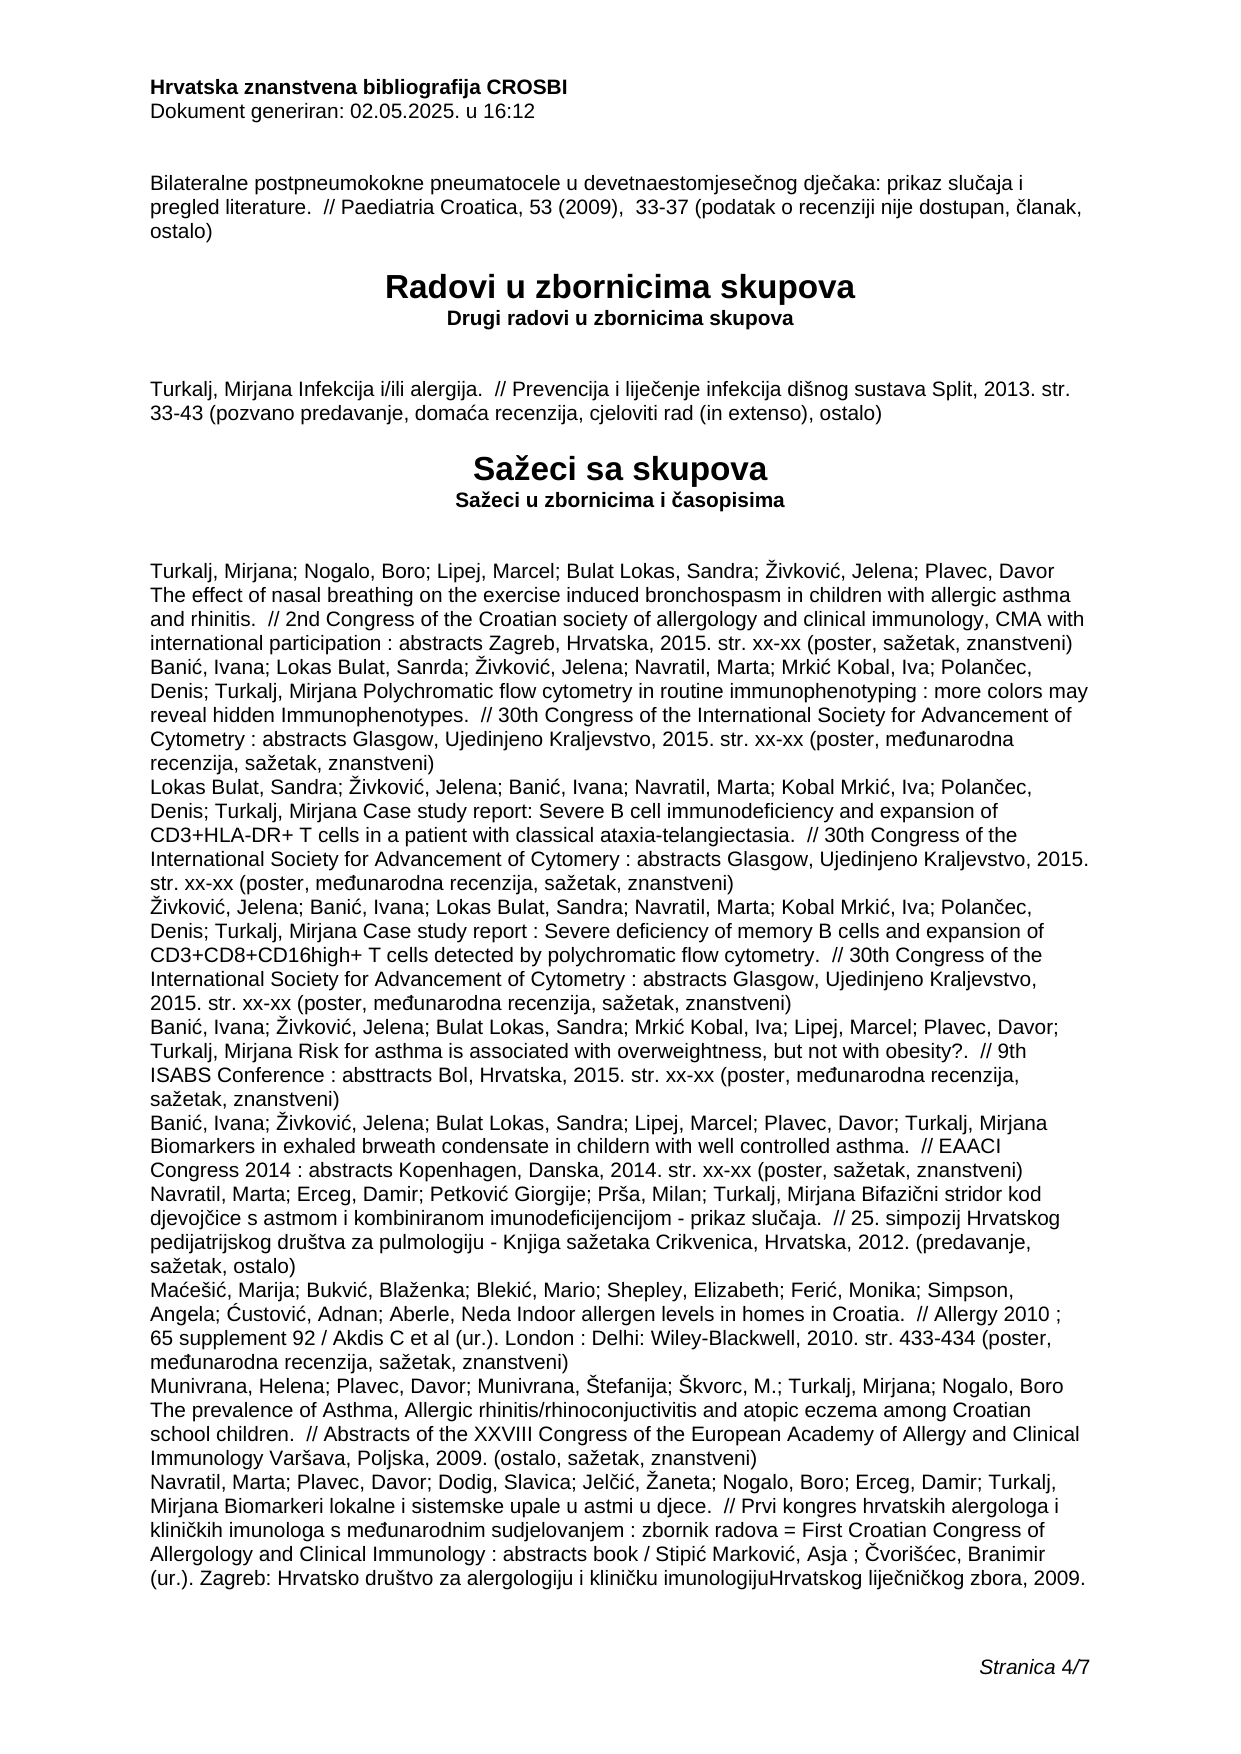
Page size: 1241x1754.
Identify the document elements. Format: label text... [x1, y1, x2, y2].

subtitle Sažeci u zbornicima i časopisima [150, 487, 1090, 511]
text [150, 1470, 1090, 1589]
text Banić, Ivana; Lokas Bulat, Sanrda; Živković, Jelena; Navratil, Marta; Mrkić Kobal, Iva; Polančec, Denis; Turkalj, Mirjana [150, 655, 1090, 775]
text Banić, Ivana; Živković, Jelena; Bulat Lokas, Sandra; Lipej, Marcel; Plavec, Davor; Turkalj, Mirjana [150, 1110, 1090, 1182]
text Maćešić, Marija; Bukvić, Blaženka; Blekić, Mario; Shepley, Elizabeth; Ferić, Monika; Simpson, Angela; Ćustović, Adnan; Aberle, Neda [150, 1278, 1090, 1374]
text Turkalj, Mirjana [150, 377, 1090, 425]
text Živković, Jelena; Banić, Ivana; Lokas Bulat, Sandra; Navratil, Marta; Kobal Mrkić, Iva; Polančec, Denis; Turkalj, Mirjana [150, 895, 1090, 1014]
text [150, 171, 1090, 243]
subtitle Drugi radovi u zbornicima skupova [150, 305, 1090, 329]
text Navratil, Marta; Erceg, Damir; Petković Giorgije; Prša, Milan; Turkalj, Mirjana [150, 1182, 1090, 1278]
text Turkalj, Mirjana; Nogalo, Boro; Lipej, Marcel; Bulat Lokas, Sandra; Živković, Jelena; Plavec, Davor [150, 559, 1090, 655]
subtitle Sažeci sa skupova [150, 449, 1090, 487]
subtitle Radovi u zbornicima skupova [150, 267, 1090, 305]
text Banić, Ivana; Živković, Jelena; Bulat Lokas, Sandra; Mrkić Kobal, Iva; Lipej, Marcel; Plavec, Davor; Turkalj, Mirjana [150, 1014, 1090, 1110]
text Lokas Bulat, Sandra; Živković, Jelena; Banić, Ivana; Navratil, Marta; Kobal Mrkić, Iva; Polančec, Denis; Turkalj, Mirjana [150, 775, 1090, 895]
text Munivrana, Helena; Plavec, Davor; Munivrana, Štefanija; Škvorc, M.; Turkalj, Mirjana; Nogalo, Boro [150, 1374, 1090, 1470]
